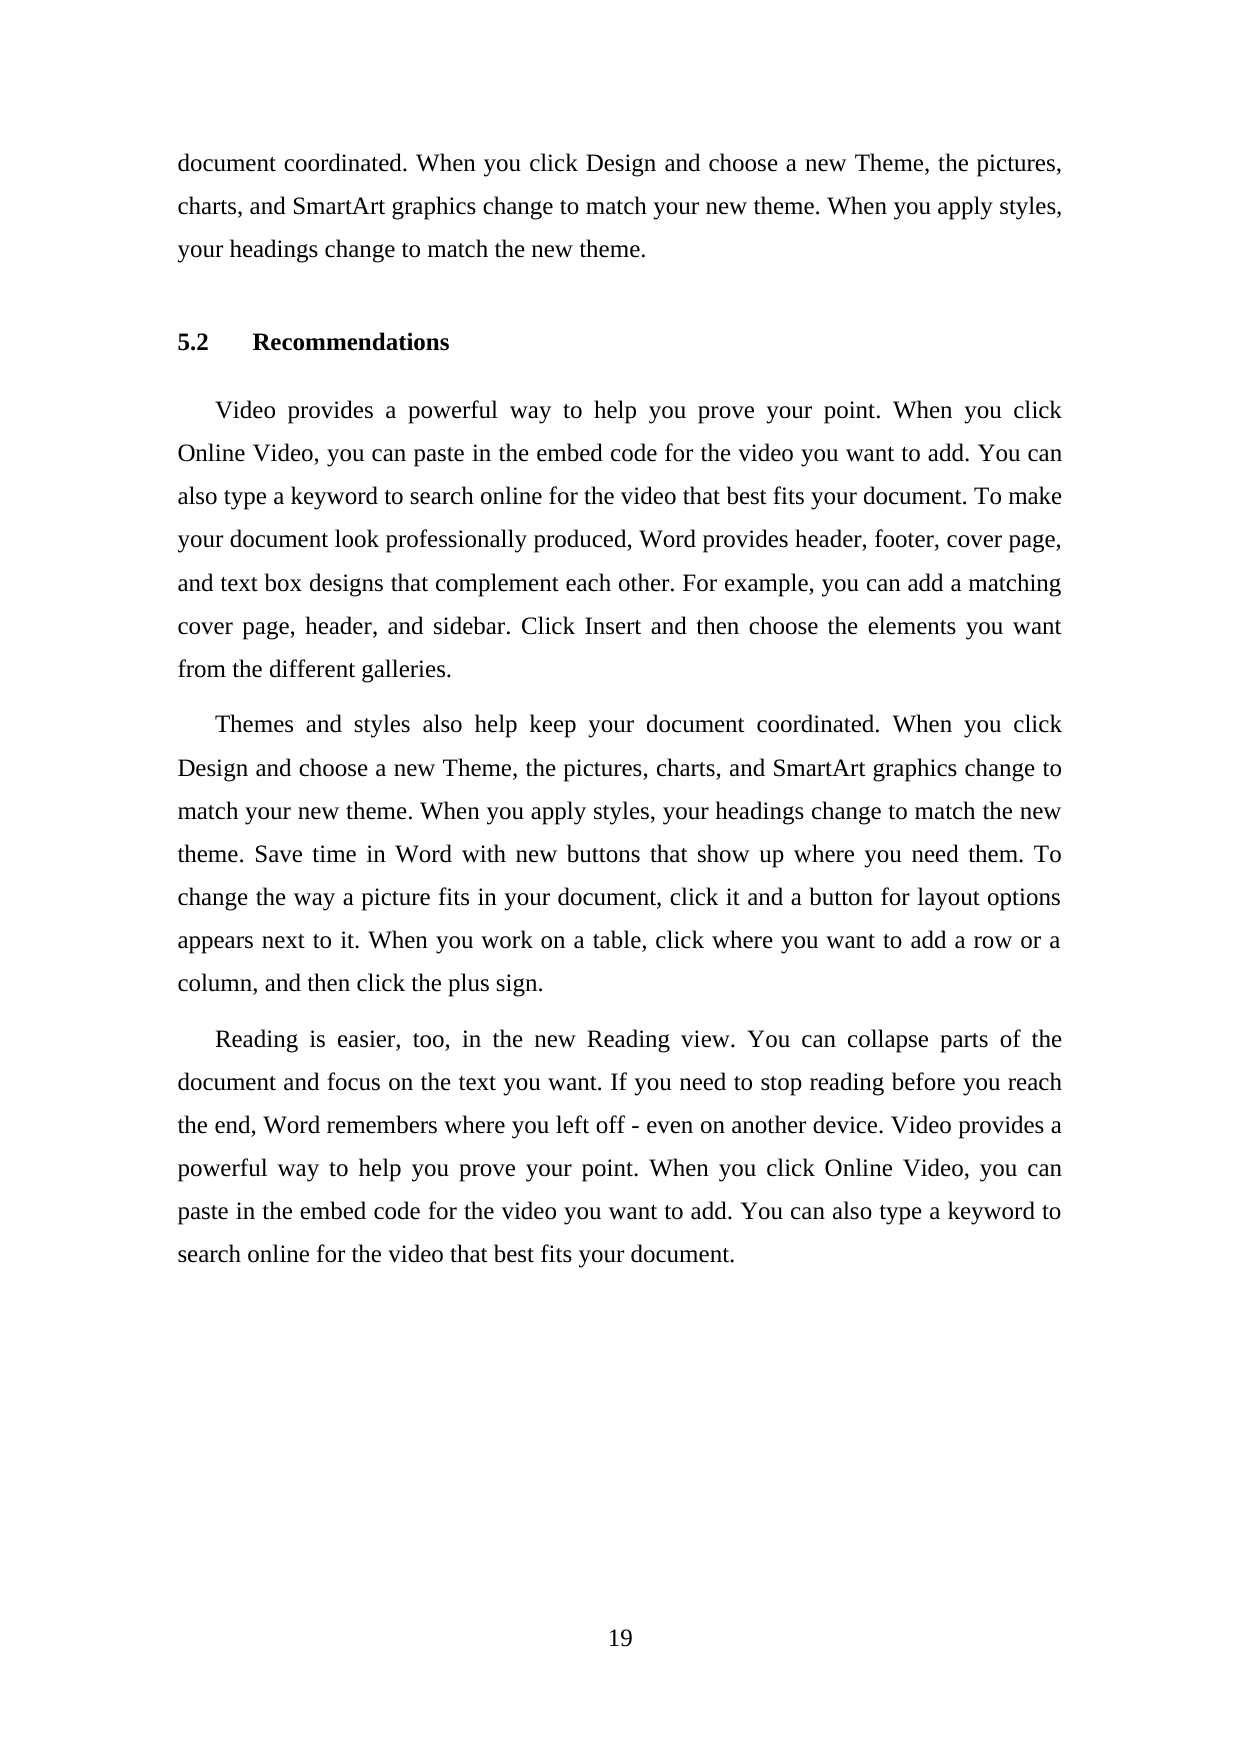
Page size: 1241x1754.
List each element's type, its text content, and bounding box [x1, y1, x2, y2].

subtitle Recommendations [177, 327, 1063, 356]
text Video provides a powerful way to help you prove your point. When you click Online Video, you can paste in the embed code for the video you want to add. You can also type a keyword to search online for the video that best fits your document. To make your document look professionally produced, Word provides header, footer, cover page, and text box designs that complement each other. For example, you can add a matching cover page, header, and sidebar. Click Insert and then choose the elements you want from the different galleries. [177, 395, 1063, 683]
text Reading is easier, too, in the new Reading view. You can collapse parts of the document and focus on the text you want. If you need to stop reading before you reach the end, Word remembers where you left off - even on another device. Video provides a powerful way to help you prove your point. When you click Online Video, you can paste in the embed code for the video you want to add. You can also type a keyword to search online for the video that best fits your document. [177, 1024, 1063, 1268]
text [177, 148, 1063, 263]
text Themes and styles also help keep your document coordinated. When you click Design and choose a new Theme, the pictures, charts, and SmartArt graphics change to match your new theme. When you apply styles, your headings change to match the new theme. Save time in Word with new buttons that show up where you need them. To change the way a picture fits in your document, click it and a button for layout options appears next to it. When you work on a table, click where you want to add a row or a column, and then click the plus sign. [177, 709, 1063, 997]
